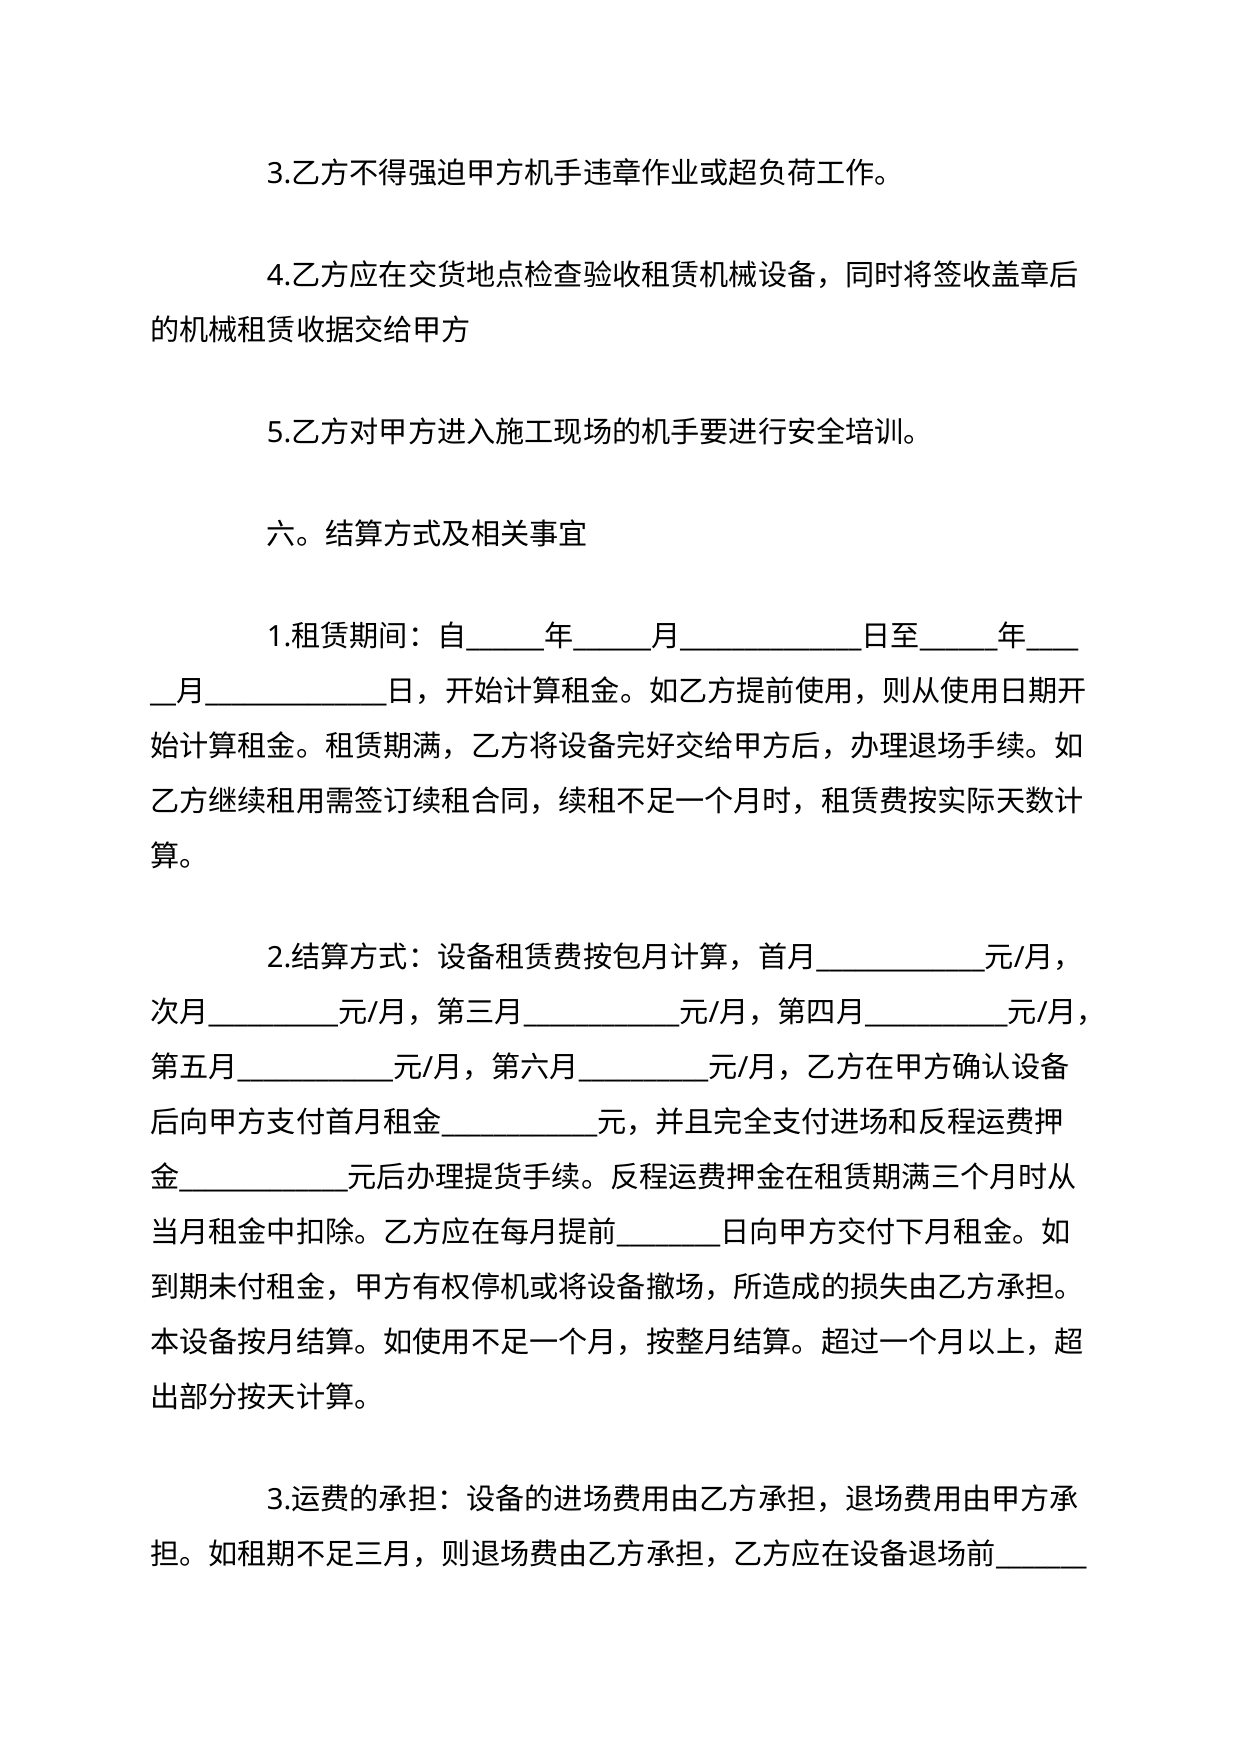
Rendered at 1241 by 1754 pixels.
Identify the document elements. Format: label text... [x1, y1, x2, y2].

text 2.结算方式：设备租赁费按包月计算，首月_____________元/月，次月__________元/月，第三月____________元/月，第四月___________元/月，第五月____________元/月，第六月__________元/月，乙方在甲方确认设备后向甲方支付首月租金____________元，并且完全支付进场和反程运费押金_____________元后办理提货手续。反程运费押金在租赁期满三个月时从当月租金中扣除。乙方应在每月提前________日向甲方交付下月租金。如到期未付租金，甲方有权停机或将设备撤场，所造成的损失由乙方承担。本设备按月结算。如使用不足一个月，按整月结算。超过一个月以上，超出部分按天计算。 [150, 934, 1090, 1416]
text 六。结算方式及相关事宜 [150, 511, 1090, 553]
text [150, 1476, 1090, 1573]
text 1.租赁期间：自______年______月______________日至______年______月______________日，开始计算租金。如乙方提前使用，则从使用日期开始计算租金。租赁期满，乙方将设备完好交给甲方后，办理退场手续。如乙方继续租用需签订续租合同，续租不足一个月时，租赁费按实际天数计算。 [150, 612, 1090, 874]
text 5.乙方对甲方进入施工现场的机手要进行安全培训。 [150, 409, 1090, 451]
text 4.乙方应在交货地点检查验收租赁机械设备，同时将签收盖章后的机械租赁收据交给甲方 [150, 252, 1090, 349]
text 3.乙方不得强迫甲方机手违章作业或超负荷工作。 [150, 150, 1090, 192]
